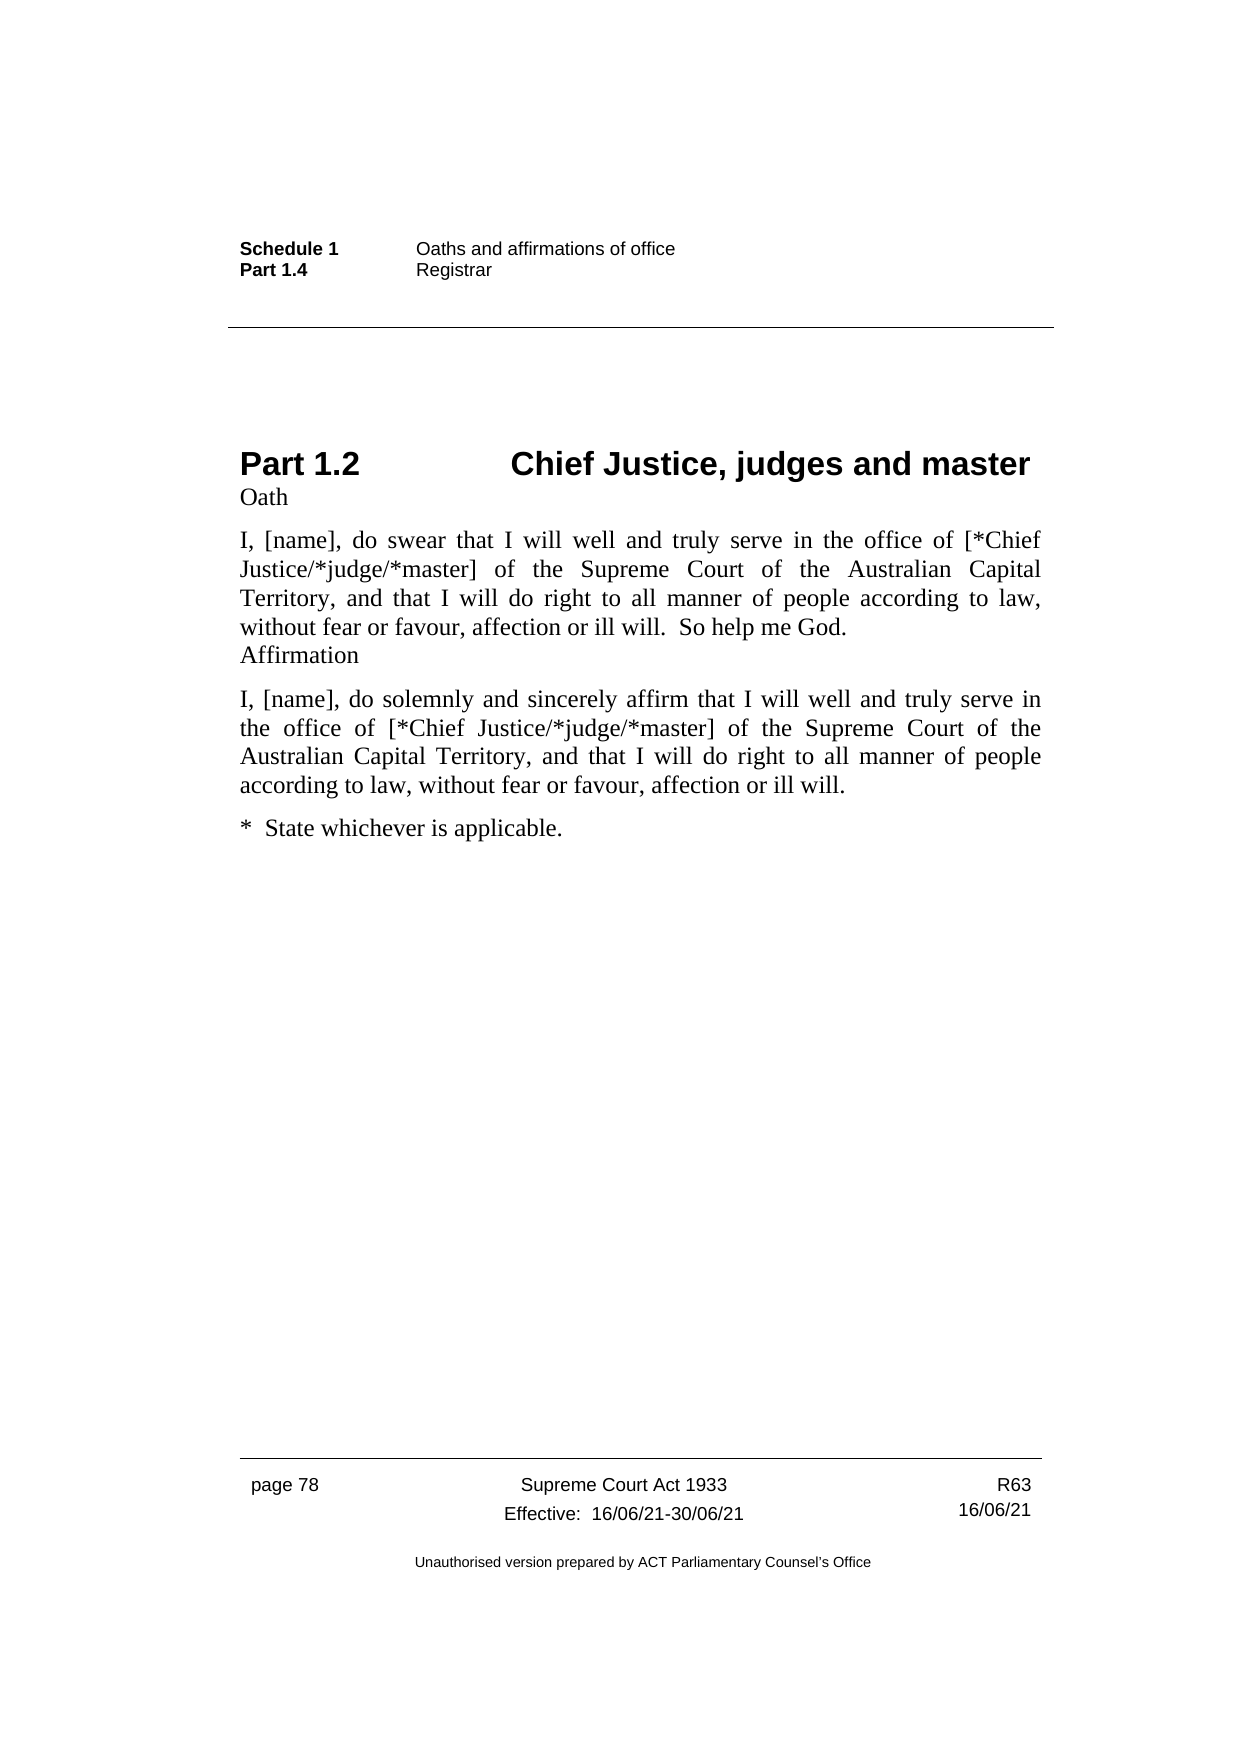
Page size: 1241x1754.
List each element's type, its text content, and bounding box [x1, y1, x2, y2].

text Part 1.2 Chief Justice, judges and master [239, 444, 1042, 482]
text Affirmation [239, 641, 1042, 669]
text Oath [239, 482, 1042, 511]
text * State whichever is applicable. [239, 813, 1042, 842]
text I, [name], do solemnly and sincerely affirm that I will well and truly serve in the office of [*Chief Justice/*judge/*master] of the Supreme Court of the Australian Capital Territory, and that I will do right to all manner of people according to law, without fear or favour, affection or ill will. [239, 684, 1042, 799]
text I, [name], do swear that I will well and truly serve in the office of [*Chief Justice/*judge/*master] of the Supreme Court of the Australian Capital Territory, and that I will do right to all manner of people according to law, without fear or favour, affection or ill will. So help me God. [239, 526, 1042, 641]
